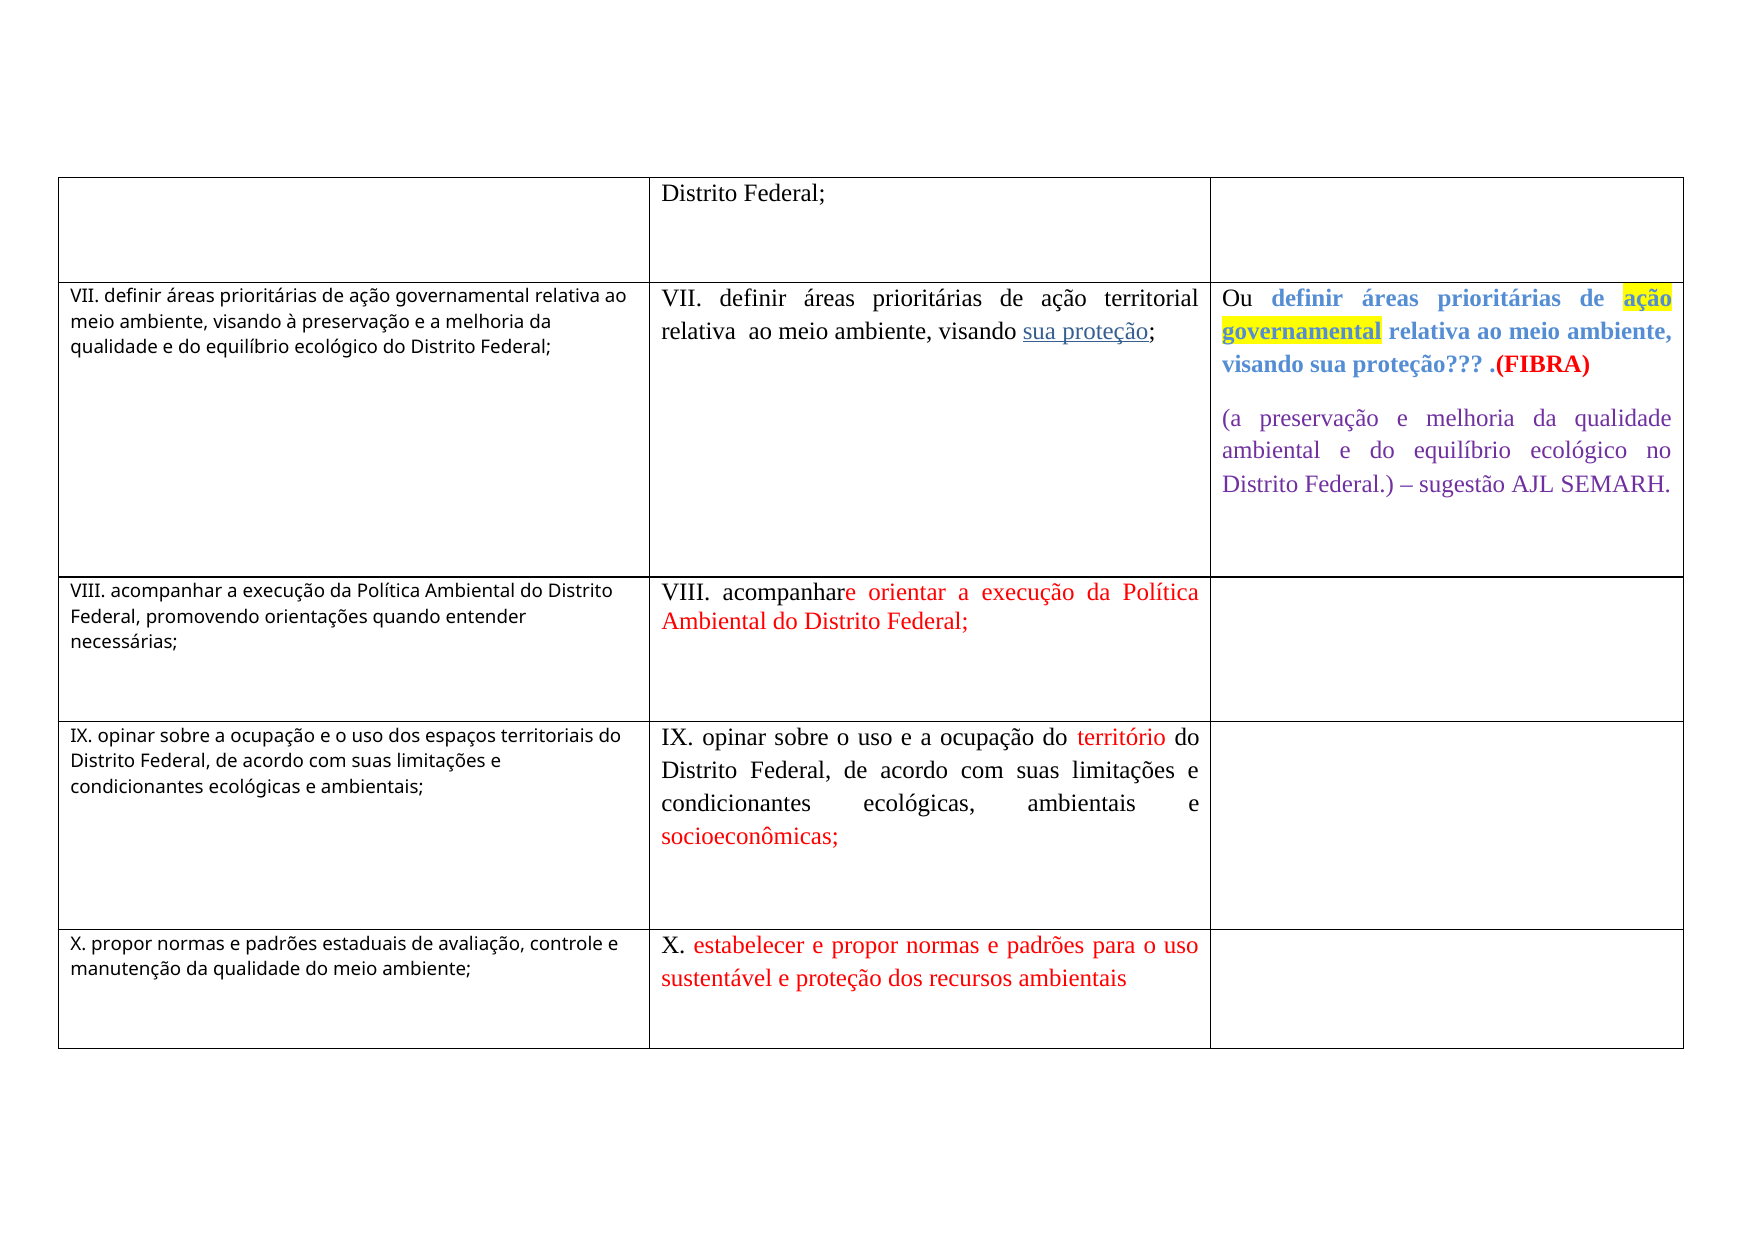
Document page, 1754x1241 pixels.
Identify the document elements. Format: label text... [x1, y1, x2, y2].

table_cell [59, 178, 649, 282]
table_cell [650, 930, 1210, 1048]
table_cell VIII. acompanhare orientar a execução da Política Ambiental do Distrito Federal; [650, 578, 1210, 721]
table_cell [59, 930, 649, 1048]
table_cell Ou definir áreas prioritárias de ação governamental relativa ao meio ambiente, visando sua proteção??? .(FIBRA) (a preservação e melhoria da qualidade ambiental e do equilíbrio ecológico no Distrito Federal.) – sugestão AJL SEMARH. [1211, 283, 1683, 576]
table_cell [1211, 722, 1683, 929]
table_cell IX. opinar sobre o uso e a ocupação do território do Distrito Federal, de acordo com suas limitações e condicionantes ecológicas, ambientais e socioeconômicas; [650, 722, 1210, 929]
table_cell VII. definir áreas prioritárias de ação governamental relativa ao meio ambiente, visando à preservação e a melhoria da qualidade e do equilíbrio ecológico do Distrito Federal; [59, 283, 649, 576]
table_cell [1211, 930, 1683, 1048]
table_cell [650, 178, 1210, 282]
table_cell [1211, 578, 1683, 721]
table_cell VIII. acompanhar a execução da Política Ambiental do Distrito Federal, promovendo orientações quando entender necessárias; [59, 578, 649, 721]
table_cell IX. opinar sobre a ocupação e o uso dos espaços territoriais do Distrito Federal, de acordo com suas limitações e condicionantes ecológicas e ambientais; [59, 722, 649, 929]
table_cell [1211, 178, 1683, 282]
table_cell VII. definir áreas prioritárias de ação territorial relativa ao meio ambiente, visando sua proteção; [650, 283, 1210, 576]
